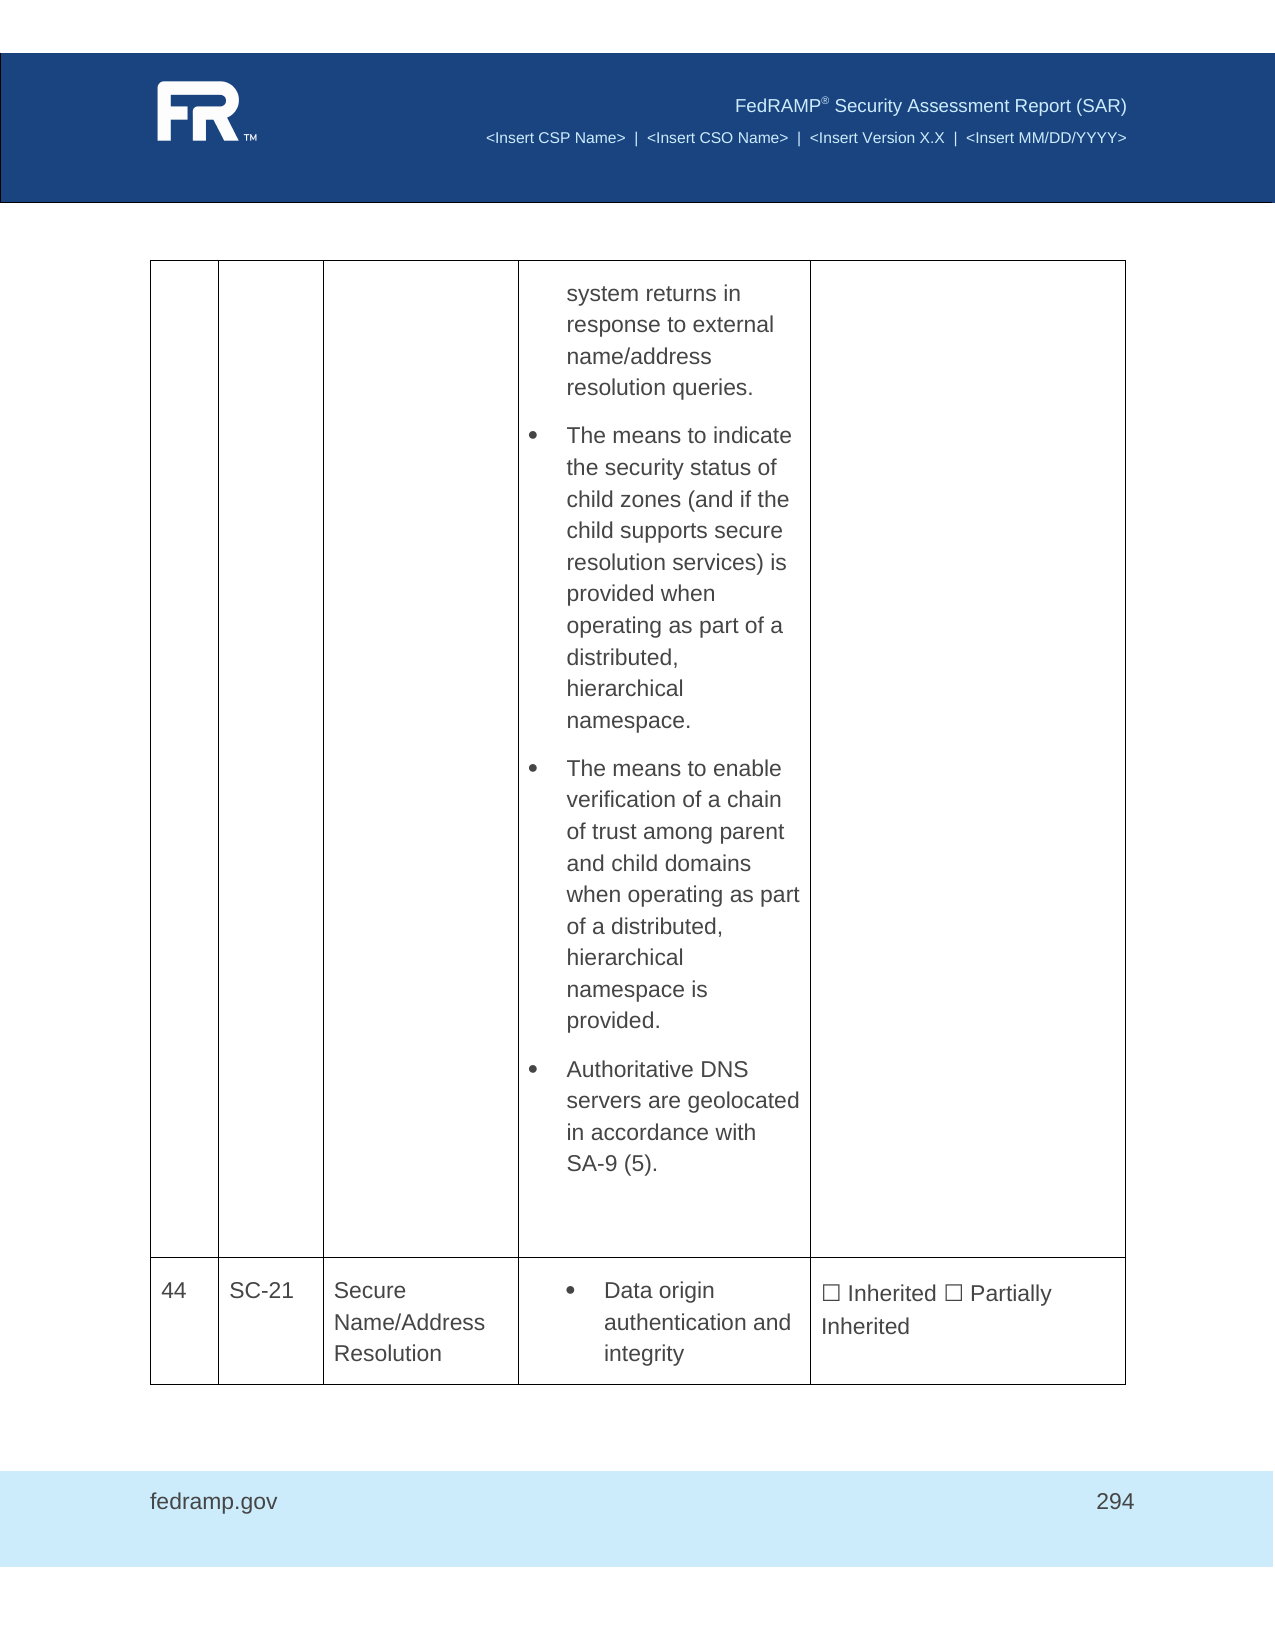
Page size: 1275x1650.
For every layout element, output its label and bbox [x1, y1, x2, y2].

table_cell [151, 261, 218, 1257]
picture [157, 81, 257, 141]
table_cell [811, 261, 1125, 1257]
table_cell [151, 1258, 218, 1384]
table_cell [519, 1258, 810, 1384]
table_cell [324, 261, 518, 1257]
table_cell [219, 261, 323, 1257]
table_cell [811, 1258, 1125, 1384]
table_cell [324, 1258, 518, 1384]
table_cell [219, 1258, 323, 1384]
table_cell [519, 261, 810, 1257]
